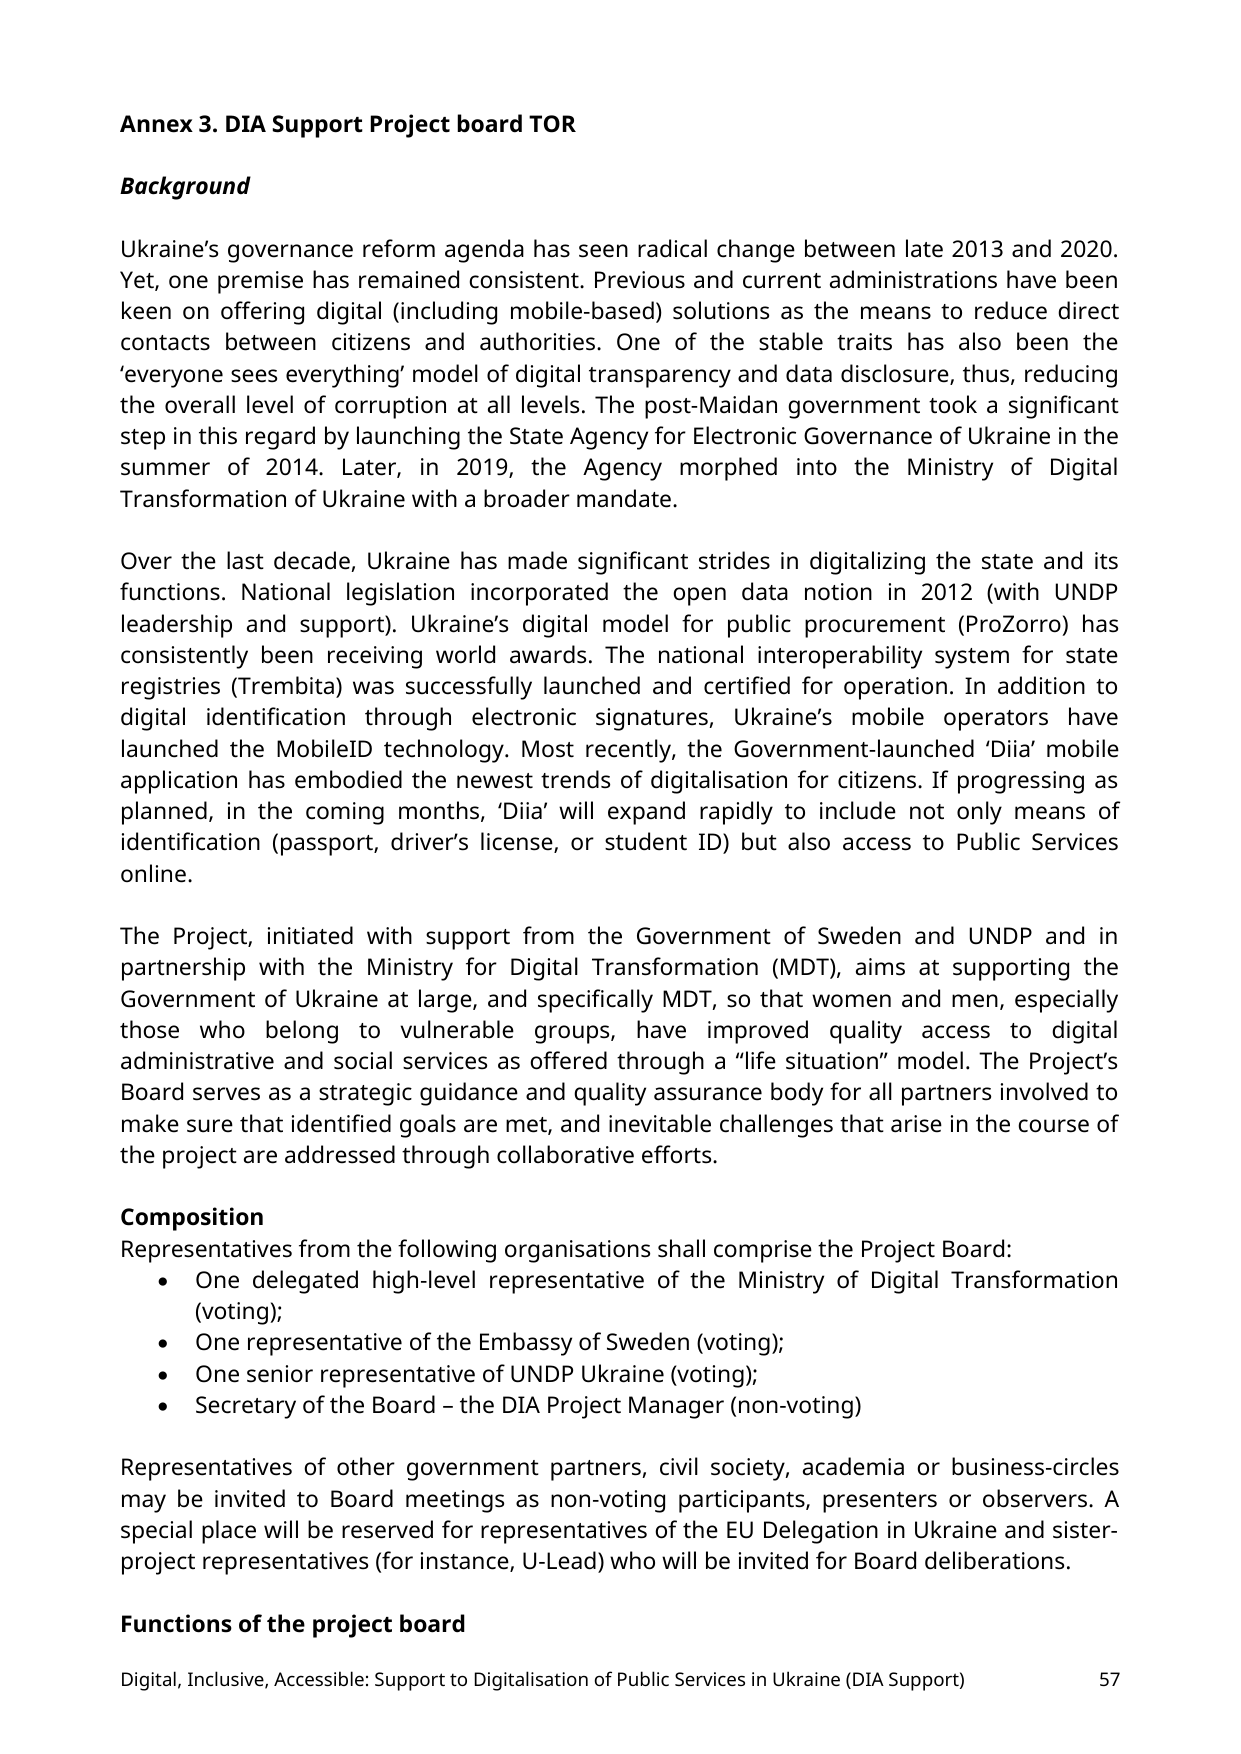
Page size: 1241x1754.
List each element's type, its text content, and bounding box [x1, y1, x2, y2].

list One senior representative of UNDP Ukraine (voting); [157, 1358, 1120, 1389]
list One representative of the Embassy of Sweden (voting); [157, 1326, 1120, 1358]
text Ukraine’s governance reform agenda has seen radical change between late 2013 and 2020. Yet, one premise has remained consistent. Previous and current administrations have been keen on offering digital (including mobile-based) solutions as the means to reduce direct contacts between citizens and authorities. One of the stable traits has also been the ‘everyone sees everything’ model of digital transparency and data disclosure, thus, reducing the overall level of corruption at all levels. The post-Maidan government took a significant step in this regard by launching the State Agency for Electronic Governance of Ukraine in the summer of 2014. Later, in 2019, the Agency morphed into the Ministry of Digital Transformation of Ukraine with a broader mandate. [120, 233, 1120, 514]
text Representatives from the following organisations shall comprise the Project Board: [120, 1233, 1120, 1264]
text The Project, initiated with support from the Government of Sweden and UNDP and in partnership with the Ministry for Digital Transformation (MDT), aims at supporting the Government of Ukraine at large, and specifically MDT, so that women and men, especially those who belong to vulnerable groups, have improved quality access to digital administrative and social services as offered through a “life situation” model. The Project’s Board serves as a strategic guidance and quality assurance body for all partners involved to make sure that identified goals are met, and inevitable challenges that arise in the course of the project are addressed through collaborative efforts. [120, 920, 1120, 1170]
text Background [120, 170, 1120, 201]
list One delegated high-level representative of the Ministry of Digital Transformation (voting); [157, 1264, 1120, 1326]
text Over the last decade, Ukraine has made significant strides in digitalizing the state and its functions. National legislation incorporated the open data notion in 2012 (with UNDP leadership and support). Ukraine’s digital model for public procurement (ProZorro) has consistently been receiving world awards. The national interoperability system for state registries (Trembita) was successfully launched and certified for operation. In addition to digital identification through electronic signatures, Ukraine’s mobile operators have launched the MobileID technology. Most recently, the Government-launched ‘Diia’ mobile application has embodied the newest trends of digitalisation for citizens. If progressing as planned, in the coming months, ‘Diia’ will expand rapidly to include not only means of identification (passport, driver’s license, or student ID) but also access to Public Services online. [120, 545, 1120, 889]
text Representatives of other government partners, civil society, academia or business-circles may be invited to Board meetings as non-voting participants, presenters or observers. A special place will be reserved for representatives of the EU Delegation in Ukraine and sister-project representatives (for instance, U-Lead) who will be invited for Board deliberations. [120, 1451, 1120, 1576]
text Functions of the project board [120, 1608, 1120, 1639]
text Annex 3. DIA Support Project board TOR [120, 108, 1120, 139]
list Secretary of the Board – the DIA Project Manager (non-voting) [157, 1389, 1120, 1420]
text Composition [120, 1201, 1120, 1233]
